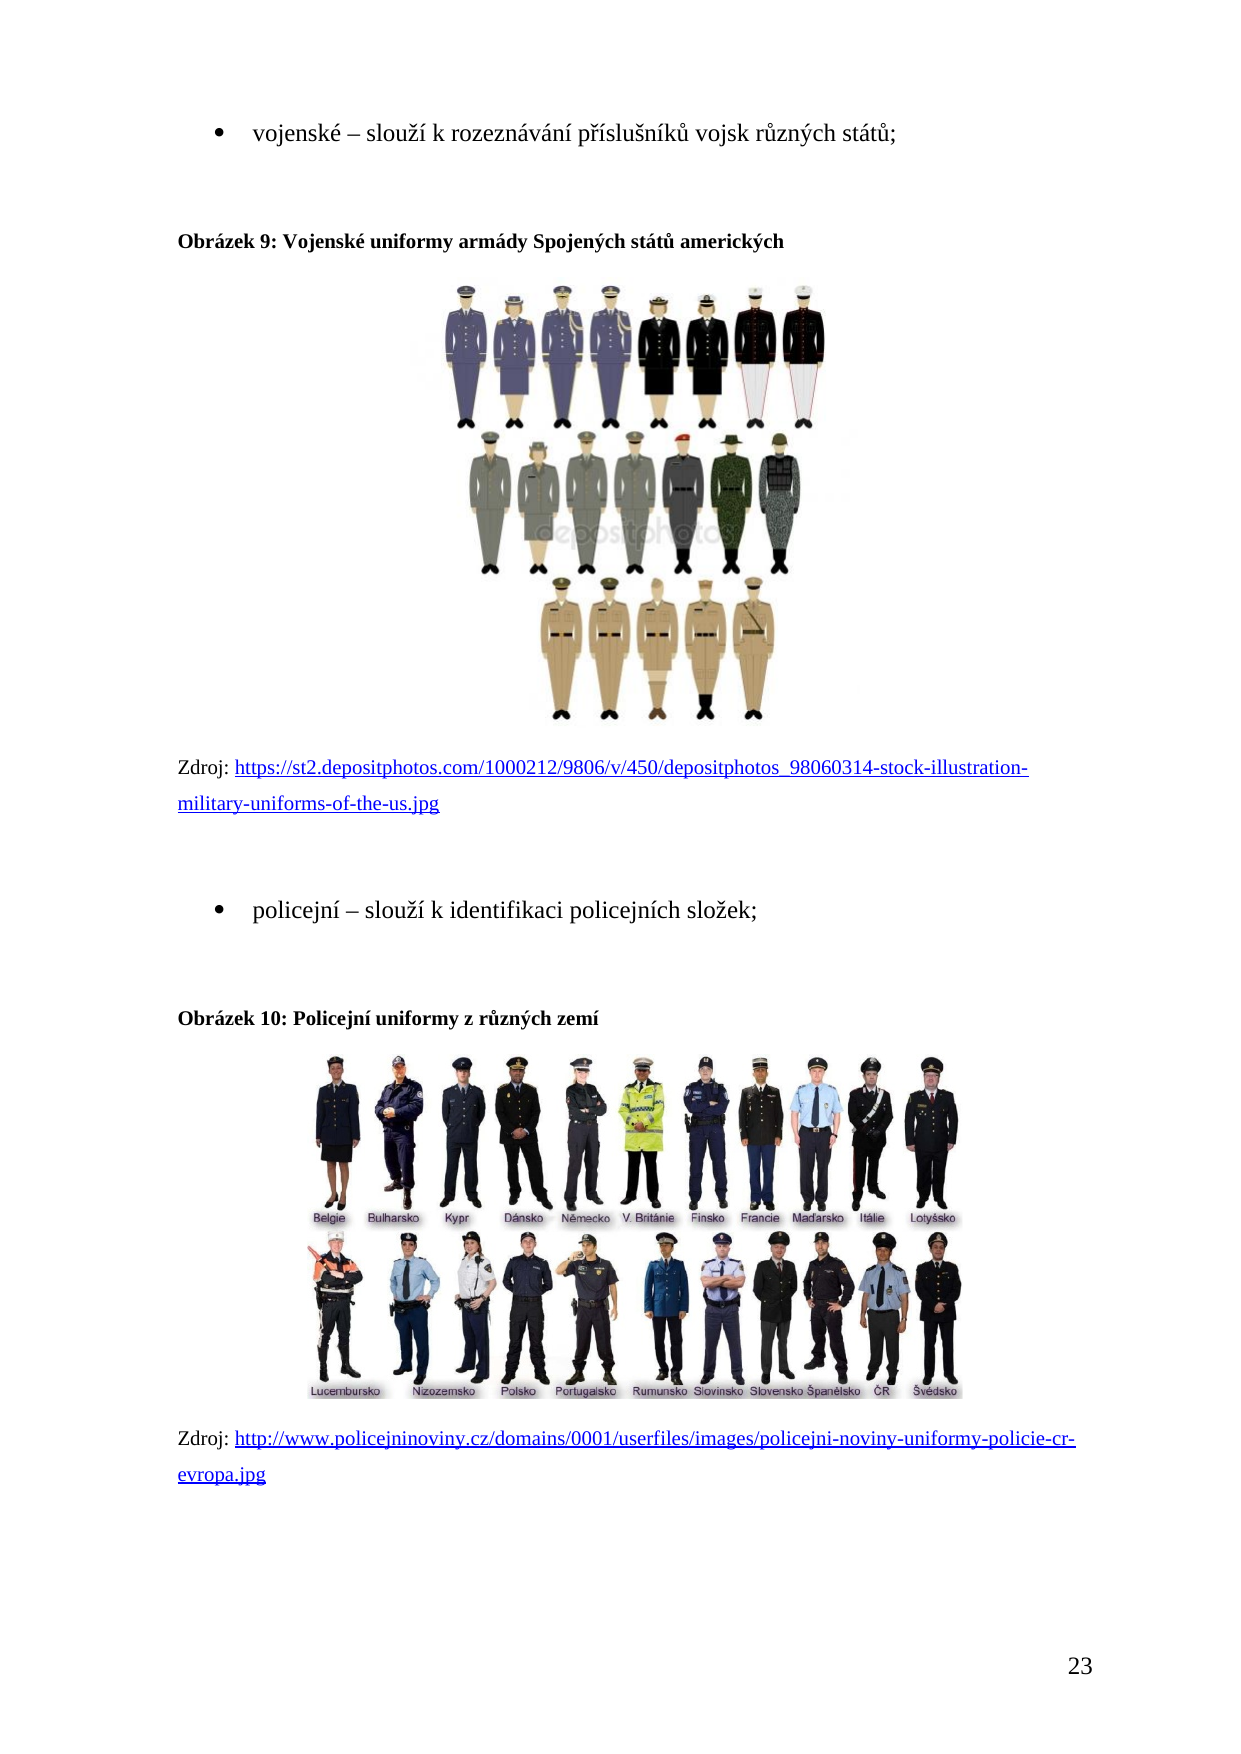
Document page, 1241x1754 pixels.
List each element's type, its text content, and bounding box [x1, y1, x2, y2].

text Obrázek 9: Vojenské uniformy armády Spojených států amerických [177, 229, 1092, 253]
text Zdroj: https://st2.depositphotos.com/1000212/9806/v/450/depositphotos_98060314-stock-illustration-military-uniforms-of-the-us.jpg [177, 755, 1092, 815]
picture [307, 1054, 963, 1399]
list vojenské – slouží k rozeznávání příslušníků vojsk různých států; [215, 118, 1092, 147]
list policejní – slouží k identifikaci policejních složek; [215, 895, 1092, 924]
text Zdroj: http://www.policejninoviny.cz/domains/0001/userfiles/images/policejni-noviny-uniformy-policie-cr-evropa.jpg [177, 1425, 1092, 1486]
picture [410, 277, 860, 728]
text Obrázek 10: Policejní uniformy z různých zemí [177, 1006, 1092, 1030]
